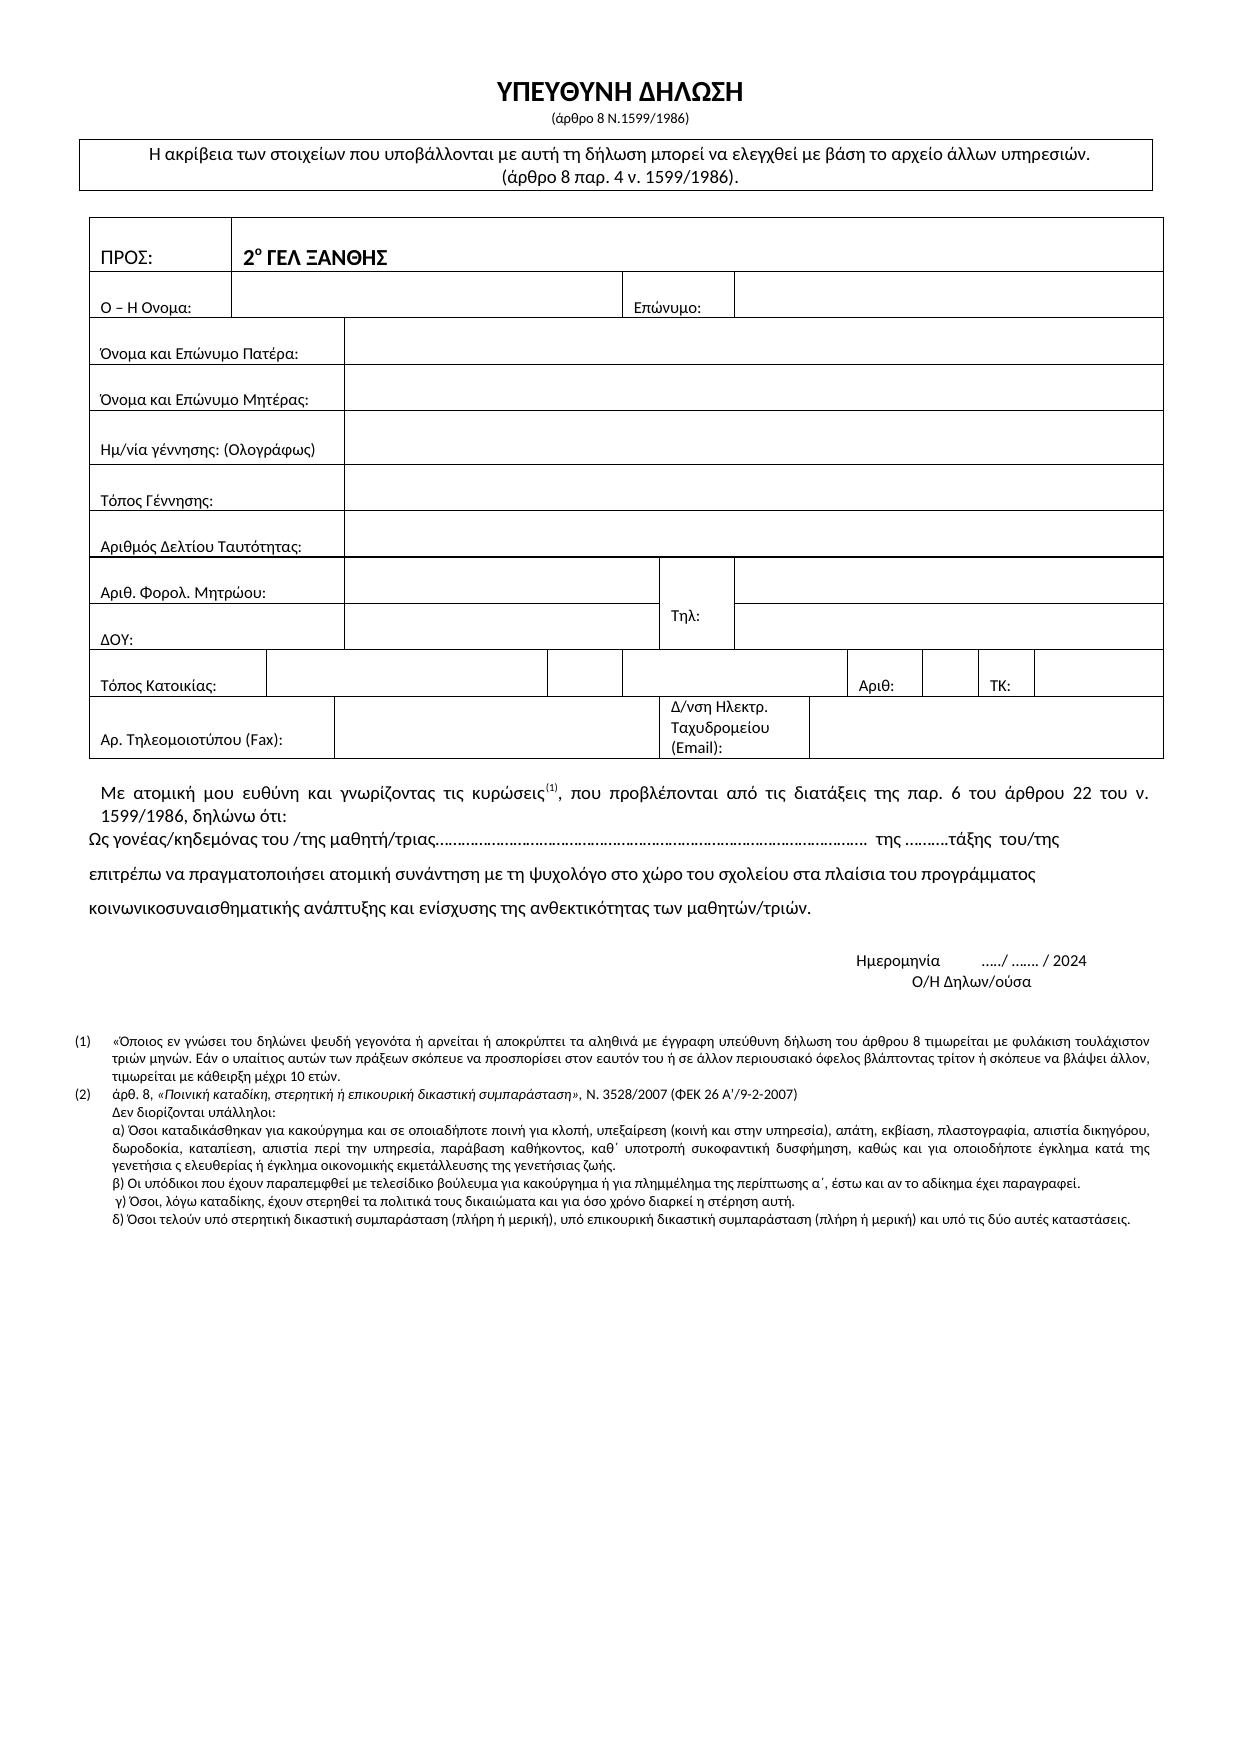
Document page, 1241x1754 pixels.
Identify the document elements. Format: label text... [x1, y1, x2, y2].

text δ) Όσοι τελούν υπό στερητική δικαστική συμπαράσταση (πλήρη ή μερική), υπό επικουρική δικαστική συμπαράσταση (πλήρη ή μερική) και υπό τις δύο αυτές καταστάσεις. [112, 1210, 1152, 1228]
table_cell [345, 318, 1163, 364]
text (άρθρο 8 παρ. 4 ν. 1599/1986). [80, 162, 1152, 190]
table_cell Όνομα και Επώνυμο Πατέρα: [90, 318, 344, 364]
text β) Οι υπόδικοι που έχουν παραπεμφθεί με τελεσίδικο βούλευμα για κακούργημα ή για πλημμέλημα της περίπτωσης α΄, έστω και αν το αδίκημα έχει παραγραφεί. [112, 1174, 1152, 1192]
table_cell [345, 365, 1163, 410]
text Ο/H Δηλων/ούσα [842, 971, 1101, 991]
table_cell [345, 604, 659, 649]
table_cell [232, 272, 622, 317]
table_cell [735, 604, 1163, 649]
table_cell Αριθμός Δελτίου Ταυτότητας: [90, 511, 344, 556]
table_cell [345, 511, 1163, 556]
table_cell Όνομα και Επώνυμο Μητέρας: [90, 365, 344, 410]
text (άρθρο 8 Ν.1599/1986) [89, 109, 1152, 139]
table_header ΠΡΟΣ: [90, 218, 231, 271]
table_cell Τόπος Κατοικίας: [90, 650, 266, 696]
table_cell ΤΚ: [979, 650, 1034, 696]
table_cell Αριθ. Φορολ. Μητρώου: [90, 558, 344, 603]
text Δεν διορίζονται υπάλληλοι: [112, 1103, 1152, 1121]
table_cell [810, 697, 1163, 757]
text α) Όσοι καταδικάσθηκαν για κακούργημα και σε οποιαδήποτε ποινή για κλοπή, υπεξαίρεση (κοινή και στην υπηρεσία), απάτη, εκβίαση, πλαστογραφία, απιστία δικηγόρου, δωροδοκία, καταπίεση, απιστία περί την υπηρεσία, παράβαση καθήκοντος, καθ΄ υποτροπή συκοφαντική δυσφήμηση, καθώς και για οποιοδήποτε έγκλημα κατά της γενετήσια ς ελευθερίας ή έγκλημα οικονομικής εκμετάλλευσης της γενετήσιας ζωής. [112, 1121, 1152, 1174]
table_cell [548, 650, 622, 696]
table_cell Με ατομική μου ευθύνη και γνωρίζοντας τις κυρώσεις(1), που προβλέπονται από τις διατάξεις της παρ. 6 του άρθρου 22 του ν. 1599/1986, δηλώνω ότι: [89, 758, 1174, 827]
table_cell Τηλ: [660, 558, 734, 649]
list άρθ. 8, «Ποινική καταδίκη, στερητική ή επικουρική δικαστική συμπαράσταση», Ν. 3528/2007 (ΦΕΚ 26 A’/9-2-2007) [74, 1085, 1152, 1103]
table_cell [735, 272, 1163, 317]
text ΥΠΕΥΘΥΝΗ ΔΗΛΩΣΗ [89, 73, 1152, 109]
text Ημερομηνία …../ ……. / 2024 [842, 951, 1101, 971]
text Ως γονέας/κηδεμόνας του /της μαθητή/τριας………………………………………………………………………………………. της ……….τάξης του/της επιτρέπω να πραγματοποιήσει ατομική συνάντηση με τη ψυχολόγο στο χώρο του σχολείου στα πλαίσια του προγράμματος κοινωνικοσυναισθηματικής ανάπτυξης και ενίσχυσης της ανθεκτικότητας των μαθητών/τριών. [89, 827, 1101, 919]
table_cell [735, 558, 1163, 603]
table_cell [923, 650, 978, 696]
table_cell [623, 650, 847, 696]
table_cell Επώνυμο: [623, 272, 734, 317]
table_cell ΔΟΥ: [90, 604, 344, 649]
text γ) Όσοι, λόγω καταδίκης, έχουν στερηθεί τα πολιτικά τους δικαιώματα και για όσο χρόνο διαρκεί η στέρηση αυτή. [112, 1192, 1152, 1210]
table_cell [345, 465, 1163, 510]
table_cell Αρ. Τηλεομοιοτύπου (Fax): [90, 697, 334, 757]
table_cell Ημ/νία γέννησης: (Ολογράφως) [90, 411, 344, 464]
table_header 2ο ΓΕΛ ΞΑΝΘΗΣ [232, 218, 1163, 271]
table_cell [345, 411, 1163, 464]
list «Όποιος εν γνώσει του δηλώνει ψευδή γεγονότα ή αρνείται ή αποκρύπτει τα αληθινά με έγγραφη υπεύθυνη δήλωση του άρθρου 8 τιμωρείται με φυλάκιση τουλάχιστον τριών μηνών. Εάν ο υπαίτιος αυτών των πράξεων σκόπευε να προσπορίσει στον εαυτόν του ή σε άλλον περιουσιακό όφελος βλάπτοντας τρίτον ή σκόπευε να βλάψει άλλον, τιμωρείται με κάθειρξη μέχρι 10 ετών. [74, 1032, 1152, 1085]
text Η ακρίβεια των στοιχείων που υποβάλλονται με αυτή τη δήλωση μπορεί να ελεγχθεί με βάση το αρχείο άλλων υπηρεσιών. [80, 140, 1152, 162]
table_cell Τόπος Γέννησης: [90, 465, 344, 510]
table_cell [345, 558, 659, 603]
table_cell [335, 697, 659, 757]
table_cell Αριθ: [848, 650, 922, 696]
table_cell Ο – Η Όνομα: [90, 272, 231, 317]
table_cell [1035, 650, 1163, 696]
table_cell Δ/νση Ηλεκτρ. Ταχυδρομείου (Εmail): [660, 697, 809, 757]
table_cell [267, 650, 547, 696]
